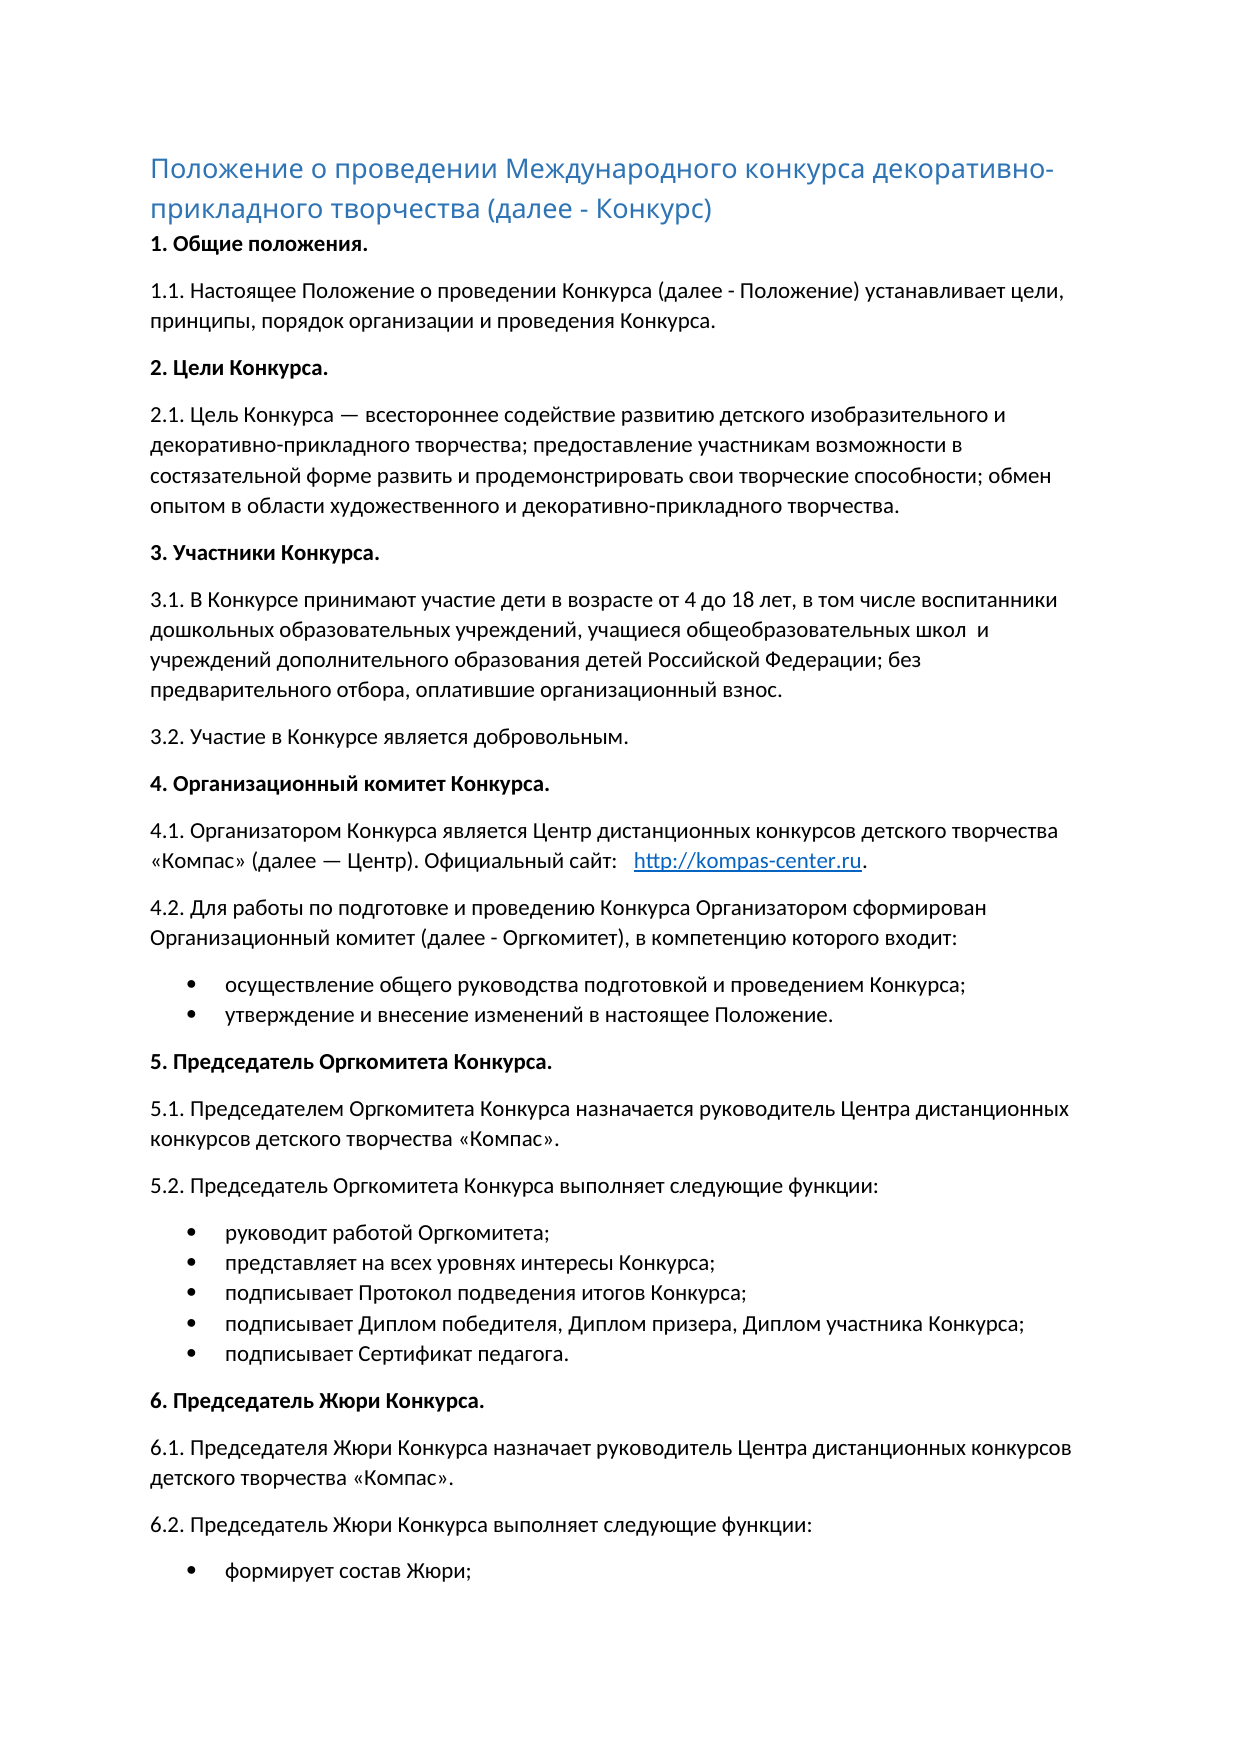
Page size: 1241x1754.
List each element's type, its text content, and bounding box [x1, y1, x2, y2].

text 6.2. Председатель Жюри Конкурса выполняет следующие функции: [150, 1510, 1090, 1538]
text 5. Председатель Оргкомитета Конкурса. [150, 1047, 1090, 1075]
list представляет на всех уровнях интересы Конкурса; [187, 1248, 1090, 1276]
text 3.2. Участие в Конкурсе является добровольным. [150, 722, 1090, 750]
text 6. Председатель Жюри Конкурса. [150, 1386, 1090, 1414]
list руководит работой Оргкомитета; [187, 1218, 1090, 1246]
text 5.2. Председатель Оргкомитета Конкурса выполняет следующие функции: [150, 1171, 1090, 1199]
text 4.1. Организатором Конкурса является Центр дистанционных конкурсов детского творчества «Компас» (далее — Центр). Официальный сайт: http://kompas-center.ru. [150, 816, 1090, 874]
list подписывает Протокол подведения итогов Конкурса; [187, 1278, 1090, 1307]
list формирует состав Жюри; [187, 1557, 1090, 1585]
list подписывает Сертификат педагога. [187, 1339, 1090, 1367]
text 6.1. Председателя Жюри Конкурса назначает руководитель Центра дистанционных конкурсов детского творчества «Компас». [150, 1433, 1090, 1491]
text 3. Участники Конкурса. [150, 538, 1090, 566]
text 1. Общие положения. [150, 229, 1090, 258]
subtitle Положение о проведении Международного конкурса декоративно-прикладного творчества (далее - Конкурс) [150, 150, 1090, 227]
list осуществление общего руководства подготовкой и проведением Конкурса; [187, 970, 1090, 998]
list утверждение и внесение изменений в настоящее Положение. [187, 1000, 1090, 1028]
text 1.1. Настоящее Положение о проведении Конкурса (далее - Положение) устанавливает цели, принципы, порядок организации и проведения Конкурса. [150, 276, 1090, 335]
text 5.1. Председателем Оргкомитета Конкурса назначается руководитель Центра дистанционных конкурсов детского творчества «Компас». [150, 1094, 1090, 1152]
text 2.1. Цель Конкурса — всестороннее содействие развитию детского изобразительного и декоративно-прикладного творчества; предоставление участникам возможности в состязательной форме развить и продемонстрировать свои творческие способности; обмен опытом в области художественного и декоративно-прикладного творчества. [150, 400, 1090, 519]
list подписывает Диплом победителя, Диплом призера, Диплом участника Конкурса; [187, 1309, 1090, 1337]
text 3.1. В Конкурсе принимают участие дети в возрасте от 4 до 18 лет, в том числе воспитанники дошкольных образовательных учреждений, учащиеся общеобразовательных школ и учреждений дополнительного образования детей Российской Федерации; без предварительного отбора, оплатившие организационный взнос. [150, 585, 1090, 703]
text 2. Цели Конкурса. [150, 353, 1090, 382]
text 4.2. Для работы по подготовке и проведению Конкурса Организатором сформирован Организационный комитет (далее - Оргкомитет), в компетенцию которого входит: [150, 893, 1090, 951]
text 4. Организационный комитет Конкурса. [150, 769, 1090, 797]
